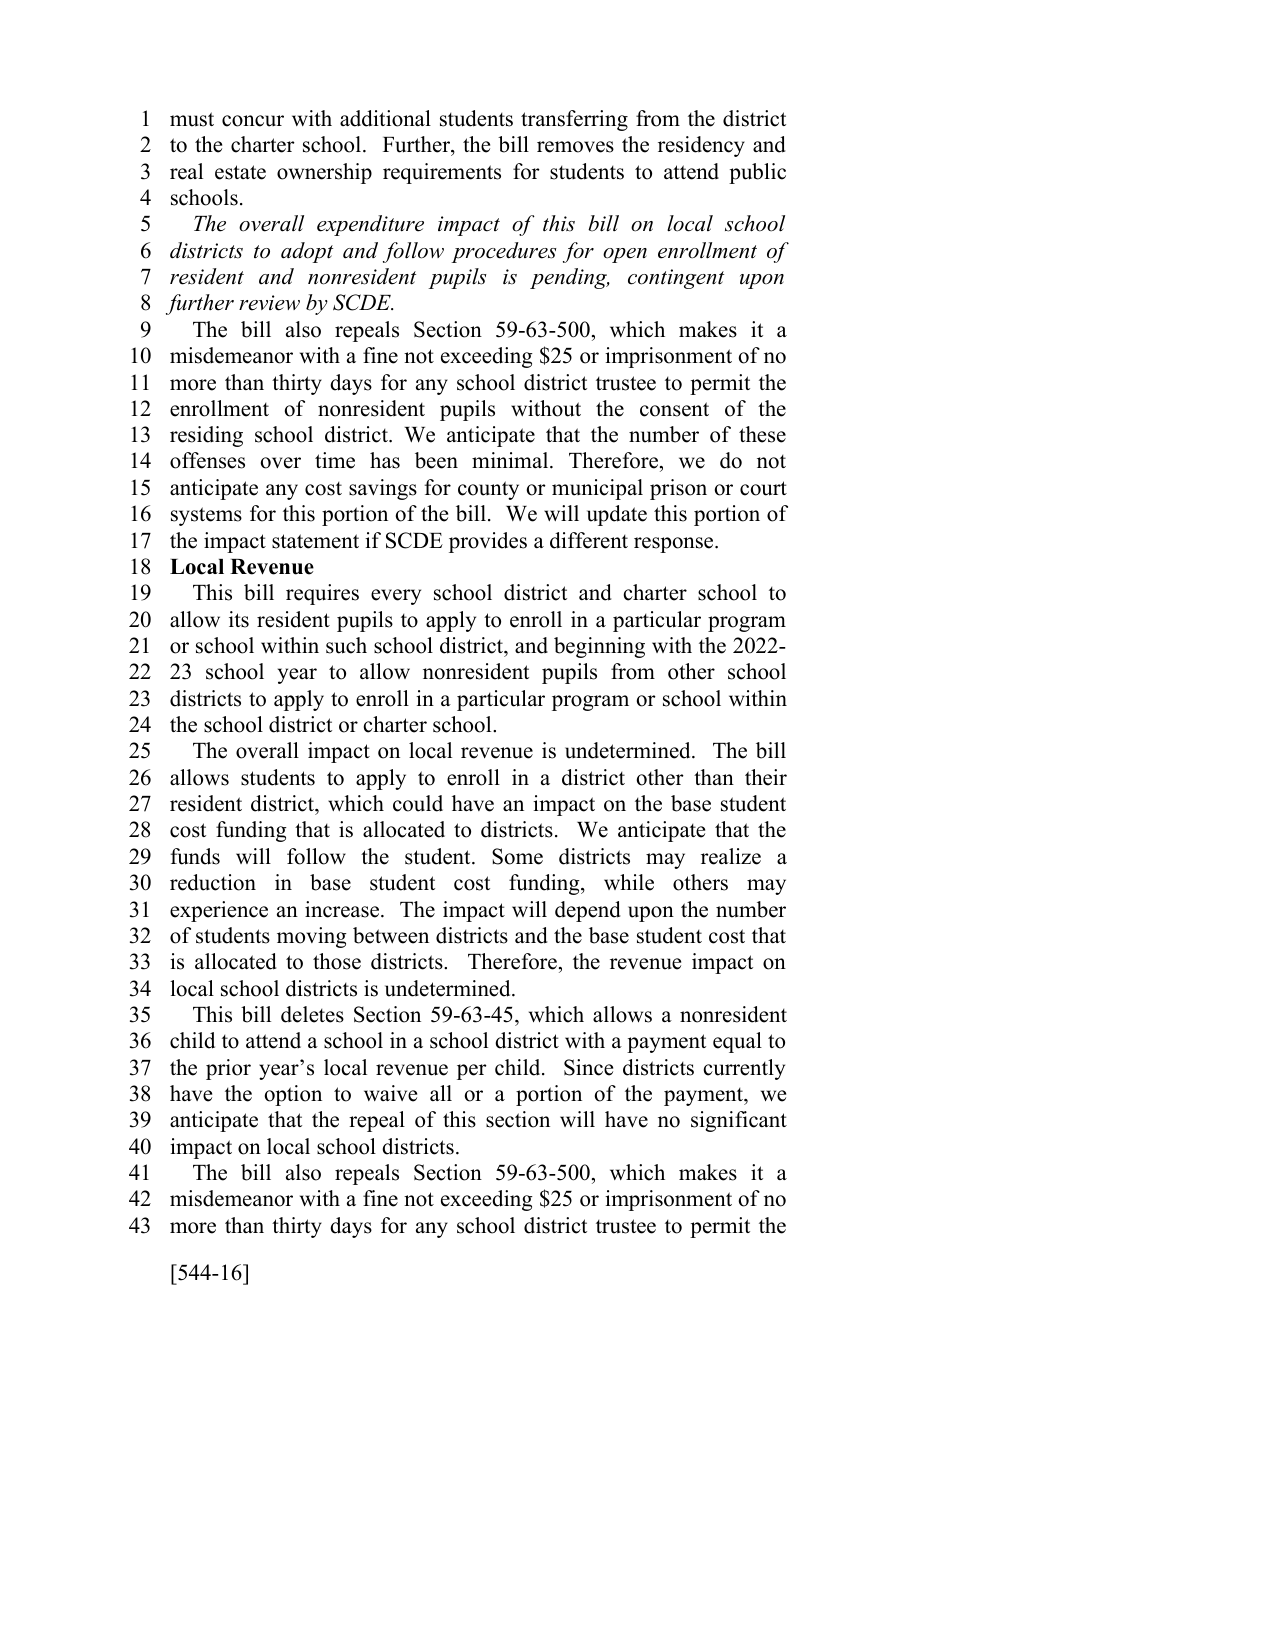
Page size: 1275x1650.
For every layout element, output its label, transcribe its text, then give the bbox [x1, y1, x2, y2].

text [169, 1159, 787, 1238]
text The overall expenditure impact of this bill on local school districts to adopt and follow procedures for open enrollment of resident and nonresident pupils is pending, contingent upon further review by SCDE. [169, 210, 787, 316]
text Local Revenue [169, 553, 787, 579]
text The overall impact on local revenue is undetermined. The bill allows students to apply to enroll in a district other than their resident district, which could have an impact on the base student cost funding that is allocated to districts. We anticipate that the funds will follow the student. Some districts may realize a reduction in base student cost funding, while others may experience an increase. The impact will depend upon the number of students moving between districts and the base student cost that is allocated to those districts. Therefore, the revenue impact on local school districts is undetermined. [169, 737, 787, 1001]
text This bill requires every school district and charter school to allow its resident pupils to apply to enroll in a particular program or school within such school district, and beginning with the 2022-23 school year to allow nonresident pupils from other school districts to apply to enroll in a particular program or school within the school district or charter school. [169, 579, 787, 737]
text This bill deletes Section 59-63-45, which allows a nonresident child to attend a school in a school district with a payment equal to the prior year’s local revenue per child. Since districts currently have the option to waive all or a portion of the payment, we anticipate that the repeal of this section will have no significant impact on local school districts. [169, 1001, 787, 1159]
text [169, 105, 787, 210]
text The bill also repeals Section 59-63-500, which makes it a misdemeanor with a fine not exceeding $25 or imprisonment of no more than thirty days for any school district trustee to permit the enrollment of nonresident pupils without the consent of the residing school district. We anticipate that the number of these offenses over time has been minimal. Therefore, we do not anticipate any cost savings for county or municipal prison or court systems for this portion of the bill. We will update this portion of the impact statement if SCDE provides a different response. [169, 316, 787, 553]
